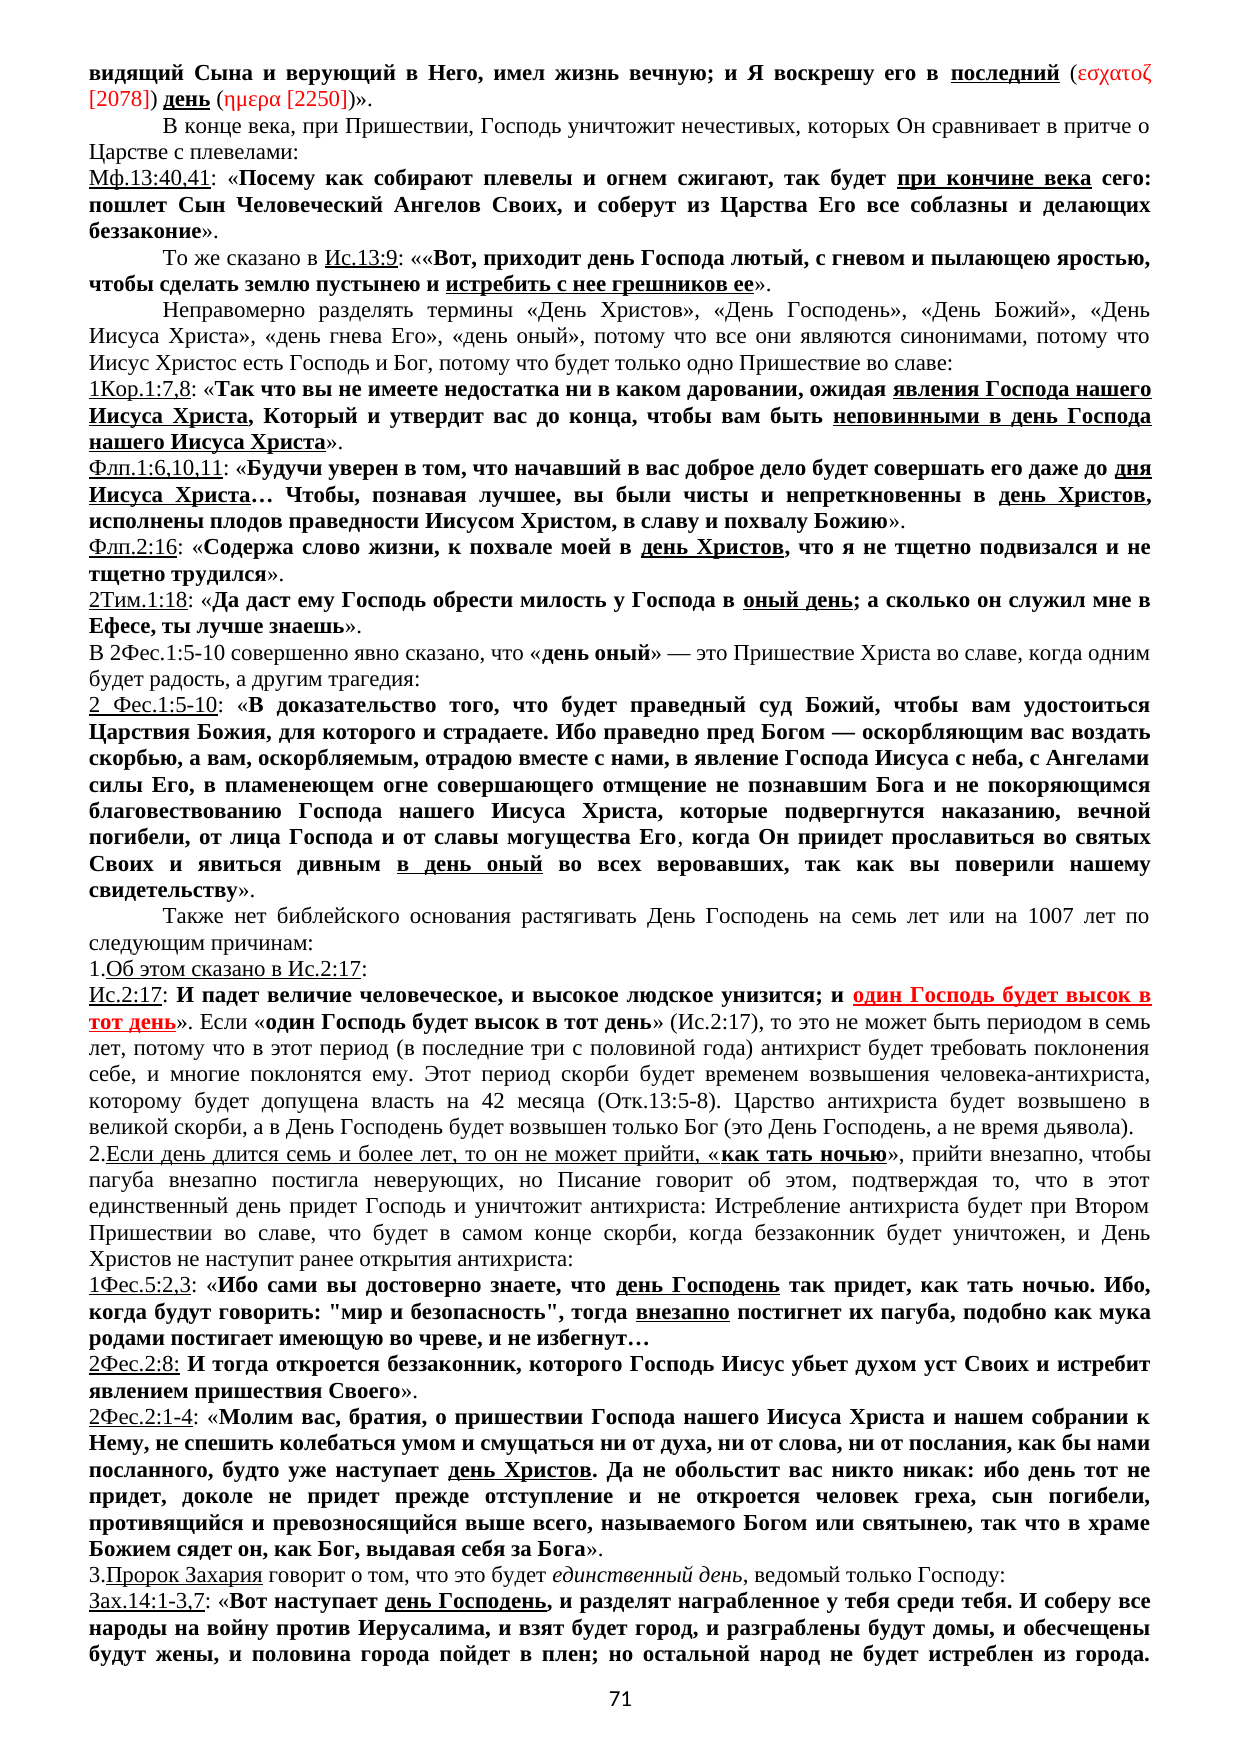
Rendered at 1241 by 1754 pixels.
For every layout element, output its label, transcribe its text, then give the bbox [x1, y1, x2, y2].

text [89, 59, 1152, 112]
text 3.Пророк Захария говорит о том, что это будет единственный день, ведомый только Господу: [89, 1561, 1152, 1588]
text Флп.2:16: «Содержа слово жизни, к похвале моей в день Христов, что я не тщетно подвизался и не тщетно трудился». [89, 533, 1152, 586]
text То же сказано в Ис.13:9: ««Вот, приходит день Господа лютый, с гневом и пылающею яростью, чтобы сделать землю пустынею и истребить с нее грешников ее». [89, 243, 1152, 296]
text 2.Если день длится семь и более лет, то он не может прийти, «как тать ночью», прийти внезапно, чтобы пагуба внезапно постигла неверующих, но Писание говорит об этом, подтверждая то, что в этот единственный день придет Господь и уничтожит антихриста: Истребление антихриста будет при Втором Пришествии во славе, что будет в самом конце скорби, когда беззаконник будет уничтожен, и День Христов не наступит ранее открытия антихриста: [89, 1139, 1152, 1271]
text Мф.13:40,41: «Посему как собирают плевелы и огнем сжигают, так будет при кончине века сего: пошлет Сын Человеческий Ангелов Своих, и соберут из Царства Его все соблазны и делающих беззаконие». [89, 164, 1152, 243]
text 2 Фес.1:5-10: «В доказательство того, что будет праведный суд Божий, чтобы вам удостоиться Царствия Божия, для которого и страдаете. Ибо праведно пред Богом — оскорбляющим вас воздать скорбью, а вам, оскорбляемым, отрадою вместе с нами, в явление Господа Иисуса с неба, с Ангелами силы Его, в пламенеющем огне совершающего отмщение не познавшим Бога и не покоряющимся благовествованию Господа нашего Иисуса Христа, которые подвергнутся наказанию, вечной погибели, от лица Господа и от славы могущества Его, когда Он приидет прославиться во святых Своих и явиться дивным в день оный во всех веровавших, так как вы поверили нашему свидетельству». [89, 692, 1152, 902]
text В 2Фес.1:5-10 совершенно явно сказано, что «день оный» — это Пришествие Христа во славе, когда одним будет радость, а другим трагедия: [89, 639, 1152, 692]
text 2Тим.1:18: «Да даст ему Господь обрести милость у Господа в оный день; а сколько он служил мне в Ефесе, ты лучше знаешь». [89, 586, 1152, 639]
text В конце века, при Пришествии, Господь уничтожит нечестивых, которых Он сравнивает в притче о Царстве с плевелами: [89, 112, 1152, 164]
text 1Фес.5:2,3: «Ибо сами вы достоверно знаете, что день Господень так придет, как тать ночью. Ибо, когда будут говорить: "мир и безопасность", тогда внезапно постигнет их пагуба, подобно как мука родами постигает имеющую во чреве, и не избегнут… [89, 1271, 1152, 1350]
text 1.Об этом сказано в Ис.2:17: [89, 955, 1152, 981]
text 2Фес.2:1-4: «Молим вас, братия, о пришествии Господа нашего Иисуса Христа и нашем собрании к Нему, не спешить колебаться умом и смущаться ни от духа, ни от слова, ни от послания, как бы нами посланного, будто уже наступает день Христов. Да не обольстит вас никто никак: ибо день тот не придет, доколе не придет прежде отступление и не откроется человек греха, сын погибели, противящийся и превозносящийся выше всего, называемого Богом или святынею, так что в храме Божием сядет он, как Бог, выдавая себя за Бога». [89, 1403, 1152, 1561]
text 2Фес.2:8: И тогда откроется беззаконник, которого Господь Иисус убьет духом уст Своих и истребит явлением пришествия Своего». [89, 1350, 1152, 1403]
text Неправомерно разделять термины «День Христов», «День Господень», «День Божий», «День Иисуса Христа», «день гнева Его», «день оный», потому что все они являются синонимами, потому что Иисус Христос есть Господь и Бог, потому что будет только одно Пришествие во славе: [89, 296, 1152, 375]
text Флп.1:6,10,11: «Будучи уверен в том, что начавший в вас доброе дело будет совершать его даже до дня Иисуса Христа… Чтобы, познавая лучшее, вы были чисты и непреткновенны в день Христов, исполнены плодов праведности Иисусом Христом, в славу и похвалу Божию». [89, 454, 1152, 533]
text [89, 1588, 1152, 1667]
text Ис.2:17: И падет величие человеческое, и высокое людское унизится; и один Господь будет высок в тот день». Если «один Господь будет высок в тот день» (Ис.2:17), то это не может быть периодом в семь лет, потому что в этот период (в последние три с половиной года) антихрист будет требовать поклонения себе, и многие поклонятся ему. Этот период скорби будет временем возвышения человека-антихриста, которому будет допущена власть на 42 месяца (Отк.13:5-8). Царство антихриста будет возвышено в великой скорби, а в День Господень будет возвышен только Бог (это День Господень, а не время дьявола). [89, 981, 1152, 1139]
text Также нет библейского основания растягивать День Господень на семь лет или на 1007 лет по следующим причинам: [89, 902, 1152, 955]
text 1Кор.1:7,8: «Так что вы не имеете недостатка ни в каком даровании, ожидая явления Господа нашего Иисуса Христа, Который и утвердит вас до конца, чтобы вам быть неповинными в день Господа нашего Иисуса Христа». [89, 375, 1152, 454]
